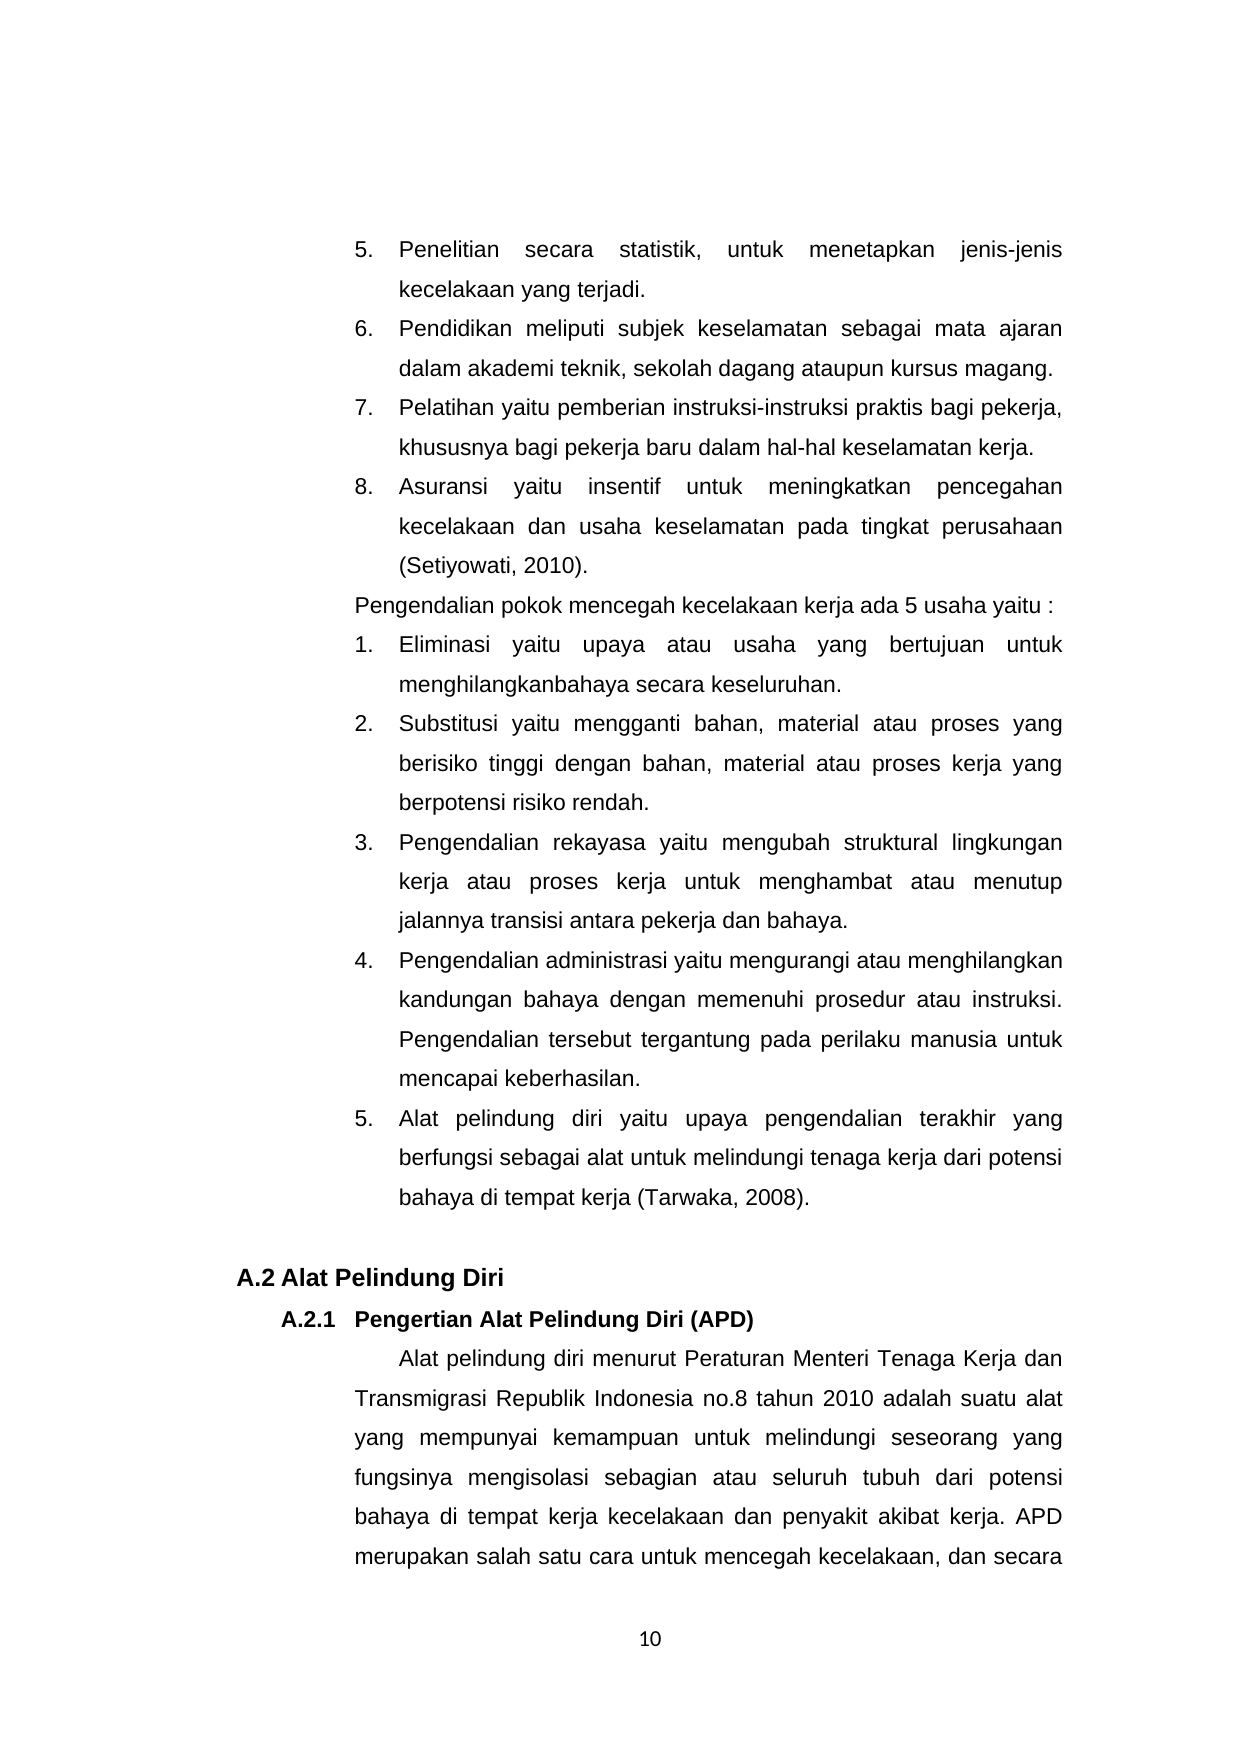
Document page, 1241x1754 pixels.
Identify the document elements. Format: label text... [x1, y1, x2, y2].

text Pengendalian pokok mencegah kecelakaan kerja ada 5 usaha yaitu : [354, 592, 1063, 618]
list Pelatihan yaitu pemberian instruksi-instruksi praktis bagi pekerja, khususnya bagi pekerja baru dalam hal-hal keselamatan kerja. [354, 394, 1063, 460]
text A.2 Alat Pelindung Diri [236, 1263, 1063, 1291]
list Pendidikan meliputi subjek keselamatan sebagai mata ajaran dalam akademi teknik, sekolah dagang ataupun kursus magang. [354, 315, 1063, 381]
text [281, 1345, 1063, 1569]
text A.2.1 Pengertian Alat Pelindung Diri (APD) [281, 1306, 1063, 1332]
list Penelitian secara statistik, untuk menetapkan jenis-jenis kecelakaan yang terjadi. [354, 236, 1063, 302]
list Asuransi yaitu insentif untuk meningkatkan pencegahan kecelakaan dan usaha keselamatan pada tingkat perusahaan (Setiyowati, 2010). [354, 473, 1063, 578]
list Substitusi yaitu mengganti bahan, material atau proses yang berisiko tinggi dengan bahan, material atau proses kerja yang berpotensi risiko rendah. [354, 710, 1063, 815]
list Eliminasi yaitu upaya atau usaha yang bertujuan untuk menghilangkanbahaya secara keseluruhan. [354, 631, 1063, 697]
list Alat pelindung diri yaitu upaya pengendalian terakhir yang berfungsi sebagai alat untuk melindungi tenaga kerja dari potensi bahaya di tempat kerja (Tarwaka, 2008). [354, 1105, 1063, 1210]
list Pengendalian rekayasa yaitu mengubah struktural lingkungan kerja atau proses kerja untuk menghambat atau menutup jalannya transisi antara pekerja dan bahaya. [354, 828, 1063, 934]
list Pengendalian administrasi yaitu mengurangi atau menghilangkan kandungan bahaya dengan memenuhi prosedur atau instruksi. Pengendalian tersebut tergantung pada perilaku manusia untuk mencapai keberhasilan. [354, 947, 1063, 1092]
